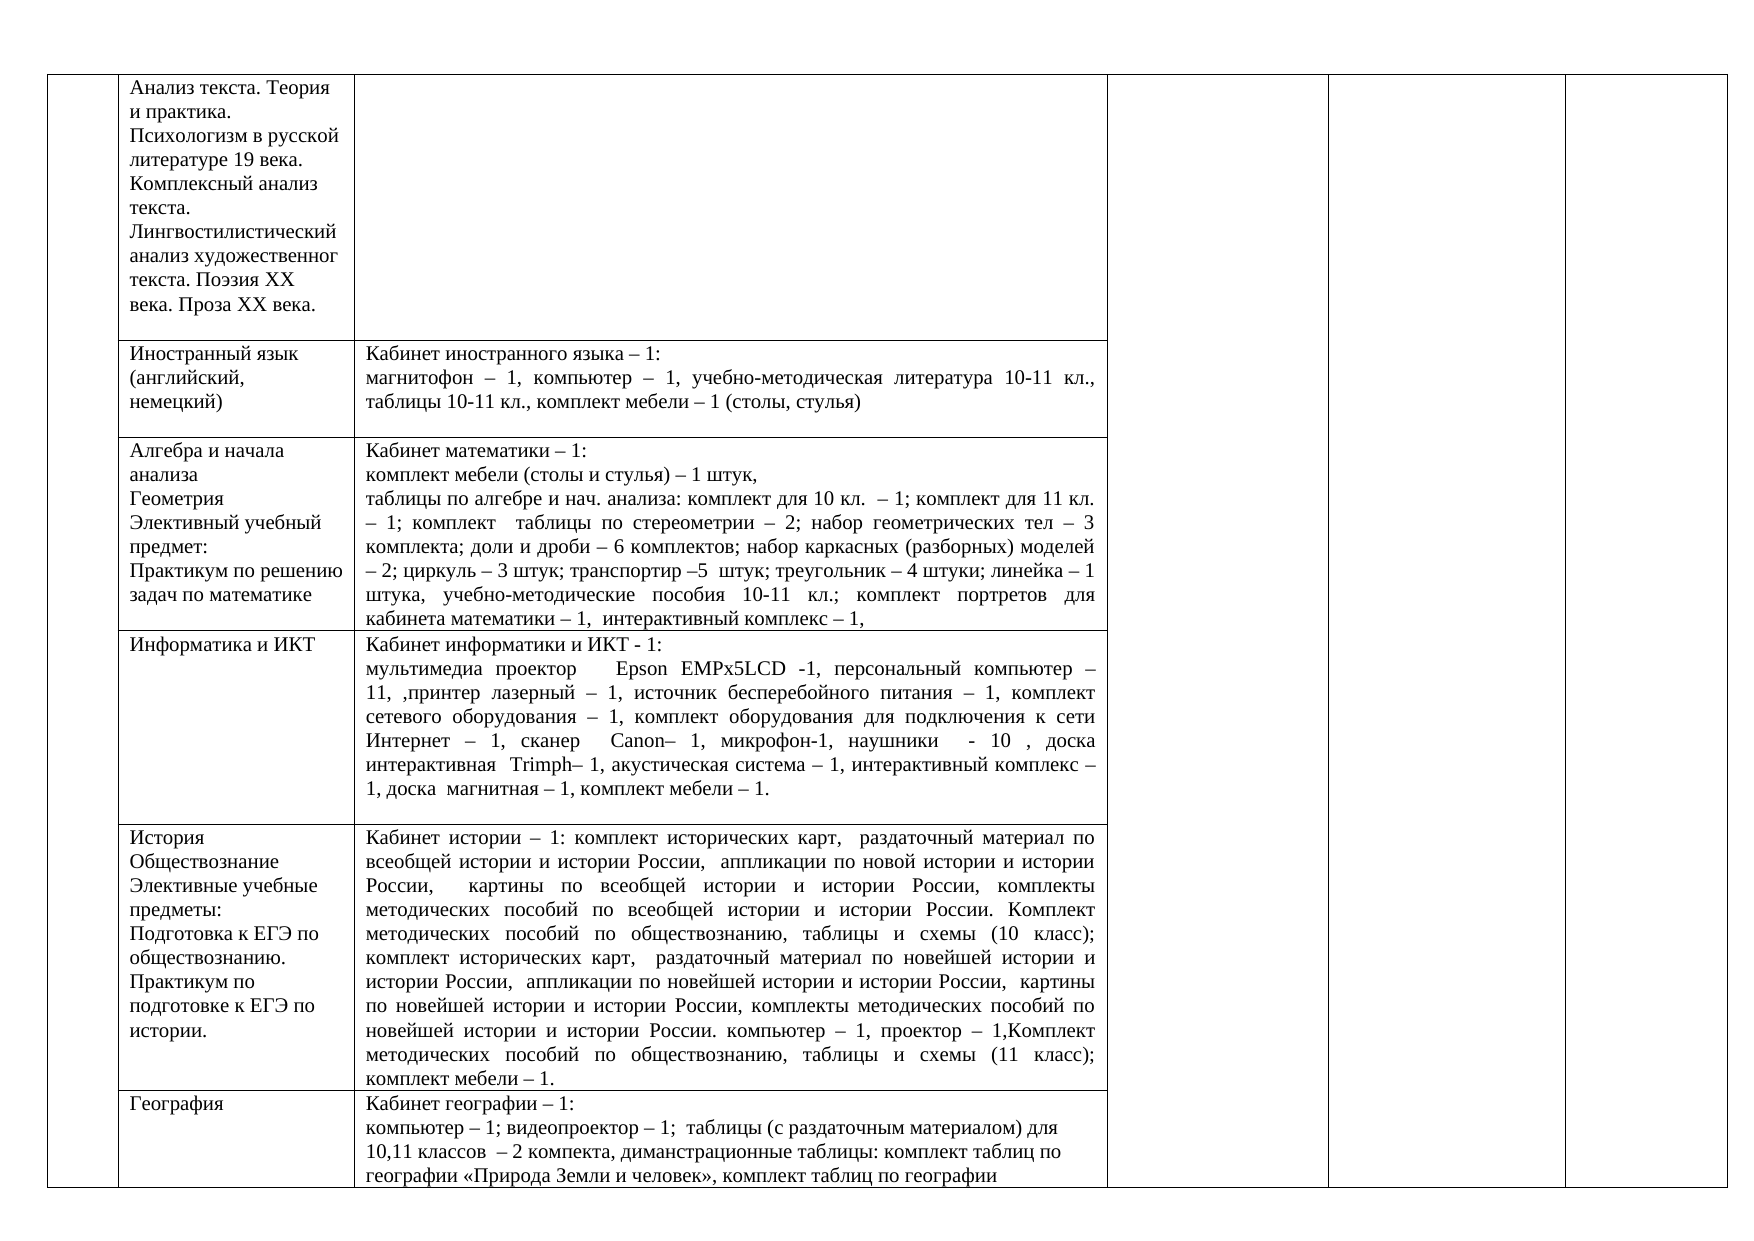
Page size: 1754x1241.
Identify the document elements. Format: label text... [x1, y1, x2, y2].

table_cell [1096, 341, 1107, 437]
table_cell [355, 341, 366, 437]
table_cell Алгебра и начала анализа Геометрия Элективный учебный предмет: Практикум по решению задач по математике [119, 438, 354, 630]
table_cell 3 [48, 75, 118, 1187]
table_cell Информатика и ИКТ [119, 631, 354, 824]
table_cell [355, 1091, 1107, 1187]
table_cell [1566, 75, 1727, 1187]
table_cell География [119, 1091, 354, 1187]
table_cell Кабинет истории – 1: комплект исторических карт, раздаточный материал по всеобщей истории и истории России, аппликации по новой истории и истории России, картины по всеобщей истории и истории России, комплекты методических пособий по всеобщей истории и истории России. Комплект методических пособий по обществознанию, таблицы и схемы (10 класс); комплект исторических карт, раздаточный материал по новейшей истории и истории России, аппликации по новейшей истории и истории России, картины по новейшей истории и истории России, комплекты методических пособий по новейшей истории и истории России. компьютер – 1, проектор – 1,Комплект методических пособий по обществознанию, таблицы и схемы (11 класс); комплект мебели – 1. [355, 825, 1107, 1090]
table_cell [119, 75, 354, 339]
table_cell Иностранный язык (английский, немецкий) [119, 341, 354, 437]
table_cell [1108, 75, 1328, 1187]
table_cell История Обществознание Элективные учебные предметы: Подготовка к ЕГЭ по обществознанию. Практикум по подготовке к ЕГЭ по истории. [119, 825, 354, 1090]
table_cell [1329, 75, 1565, 1187]
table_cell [355, 75, 1107, 339]
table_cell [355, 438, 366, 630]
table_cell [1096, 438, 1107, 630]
table_cell Кабинет информатики и ИКТ - 1: мультимедиа проектор Epson EMPx5LCD -1, персональный компьютер – 11, ,принтер лазерный – 1, источник бесперебойного питания – 1, комплект сетевого оборудования – 1, комплект оборудования для подключения к сети Интернет – 1, сканер Canon– 1, микрофон-1, наушники - 10 , доска интерактивная Trimph– 1, акустическая система – 1, интерактивный комплекс – 1, доска магнитная – 1, комплект мебели – 1. [355, 631, 1107, 824]
